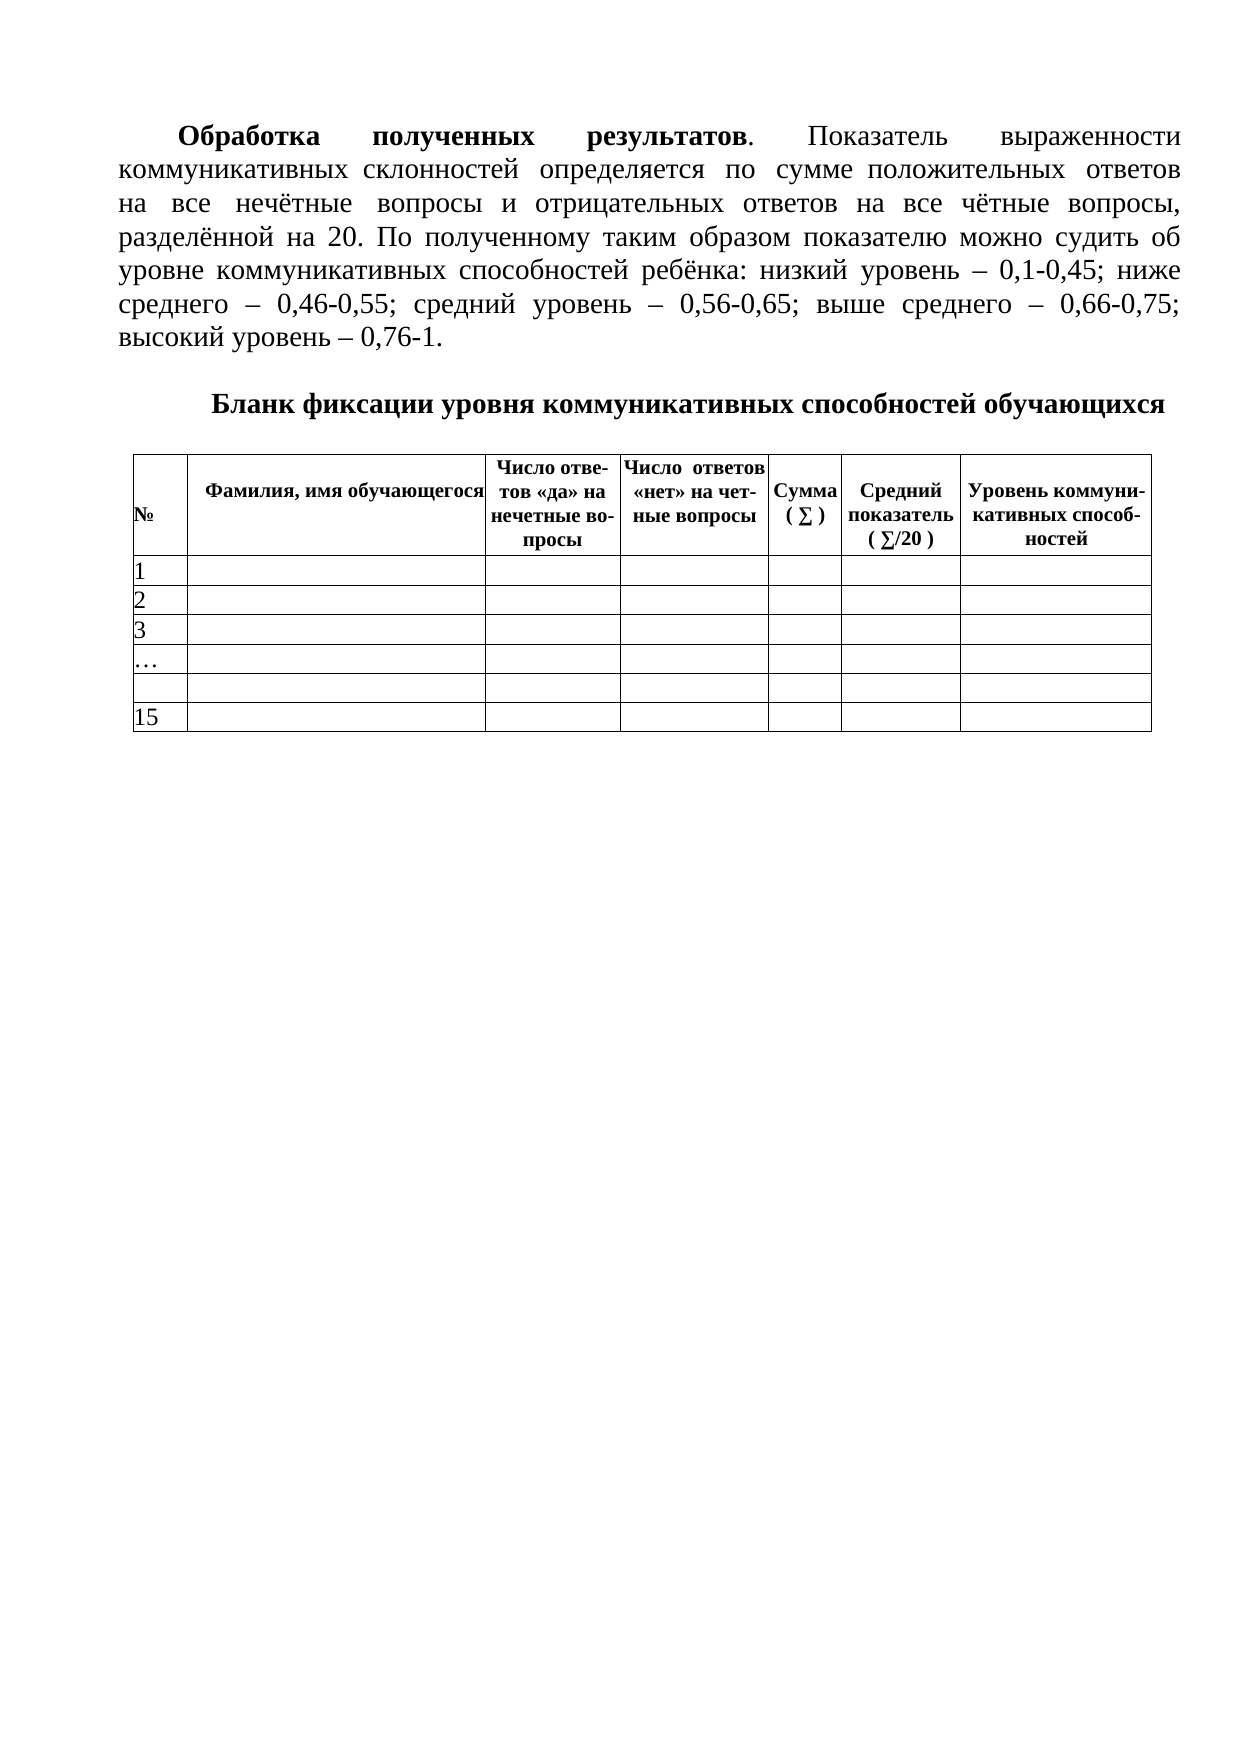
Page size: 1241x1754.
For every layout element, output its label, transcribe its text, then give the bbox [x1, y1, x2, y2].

table_cell 2 [134, 586, 187, 614]
table_cell [486, 703, 620, 731]
table_cell [961, 556, 1151, 584]
table_cell 15 [134, 703, 187, 731]
table_cell [486, 615, 620, 644]
table_cell [486, 674, 620, 702]
table_cell [621, 586, 768, 614]
table_cell [769, 586, 841, 614]
table_cell [961, 586, 1151, 614]
table_cell [769, 556, 841, 584]
table_header Сумма ( ∑ ) [769, 455, 841, 555]
table_cell [188, 703, 485, 731]
table_cell [188, 615, 485, 644]
table_cell [486, 645, 620, 673]
table_cell [134, 674, 187, 702]
table_cell 3 [134, 615, 187, 644]
table_header № [134, 455, 187, 555]
table_cell [621, 703, 768, 731]
table_cell [621, 556, 768, 584]
table_cell [961, 645, 1151, 673]
table_cell [842, 645, 960, 673]
table_cell [188, 645, 485, 673]
table_header Уровень коммуни- кативных способ- ностей [961, 455, 1151, 555]
table_cell 1 [134, 556, 187, 584]
table_cell [961, 674, 1151, 702]
table_header Средний показатель ( ∑/20 ) [842, 455, 960, 555]
table_cell [769, 674, 841, 702]
table_header Число ответов «нет» на чет- ные вопросы [621, 455, 768, 555]
table_cell [188, 556, 485, 584]
table_cell [842, 556, 960, 584]
text Бланк фиксации уровня коммуникативных способностей обучающихся [195, 386, 1181, 420]
table_cell [842, 586, 960, 614]
text Обработка полученных результатов. Показатель выраженности коммуникативных склонностей определяется по сумме положительных ответов на все нечётные вопросы и отрицательных ответов на все чётные вопросы, разделённой на 20. По полученному таким образом показателю можно судить об уровне коммуникативных способностей ребёнка: низкий уровень – 0,1-0,45; ниже среднего – 0,46-0,55; средний уровень – 0,56-0,65; выше среднего – 0,66-0,75; высокий уровень – 0,76-1. [118, 118, 1181, 353]
table_cell [961, 703, 1151, 731]
table_cell … [134, 645, 187, 673]
table_cell [486, 556, 620, 584]
table_cell [188, 674, 485, 702]
table_cell [188, 586, 485, 614]
table_cell [621, 674, 768, 702]
table_cell [961, 615, 1151, 644]
table_cell [842, 674, 960, 702]
table_cell [769, 615, 841, 644]
table_cell [621, 645, 768, 673]
table_cell [486, 586, 620, 614]
table_cell [769, 703, 841, 731]
table_cell [621, 615, 768, 644]
table_cell [842, 615, 960, 644]
table_header Фамилия, имя обучающегося [188, 455, 485, 555]
table_header Число отве- тов «да» на нечетные во- просы [486, 455, 620, 555]
table_cell [769, 645, 841, 673]
table_cell [842, 703, 960, 731]
